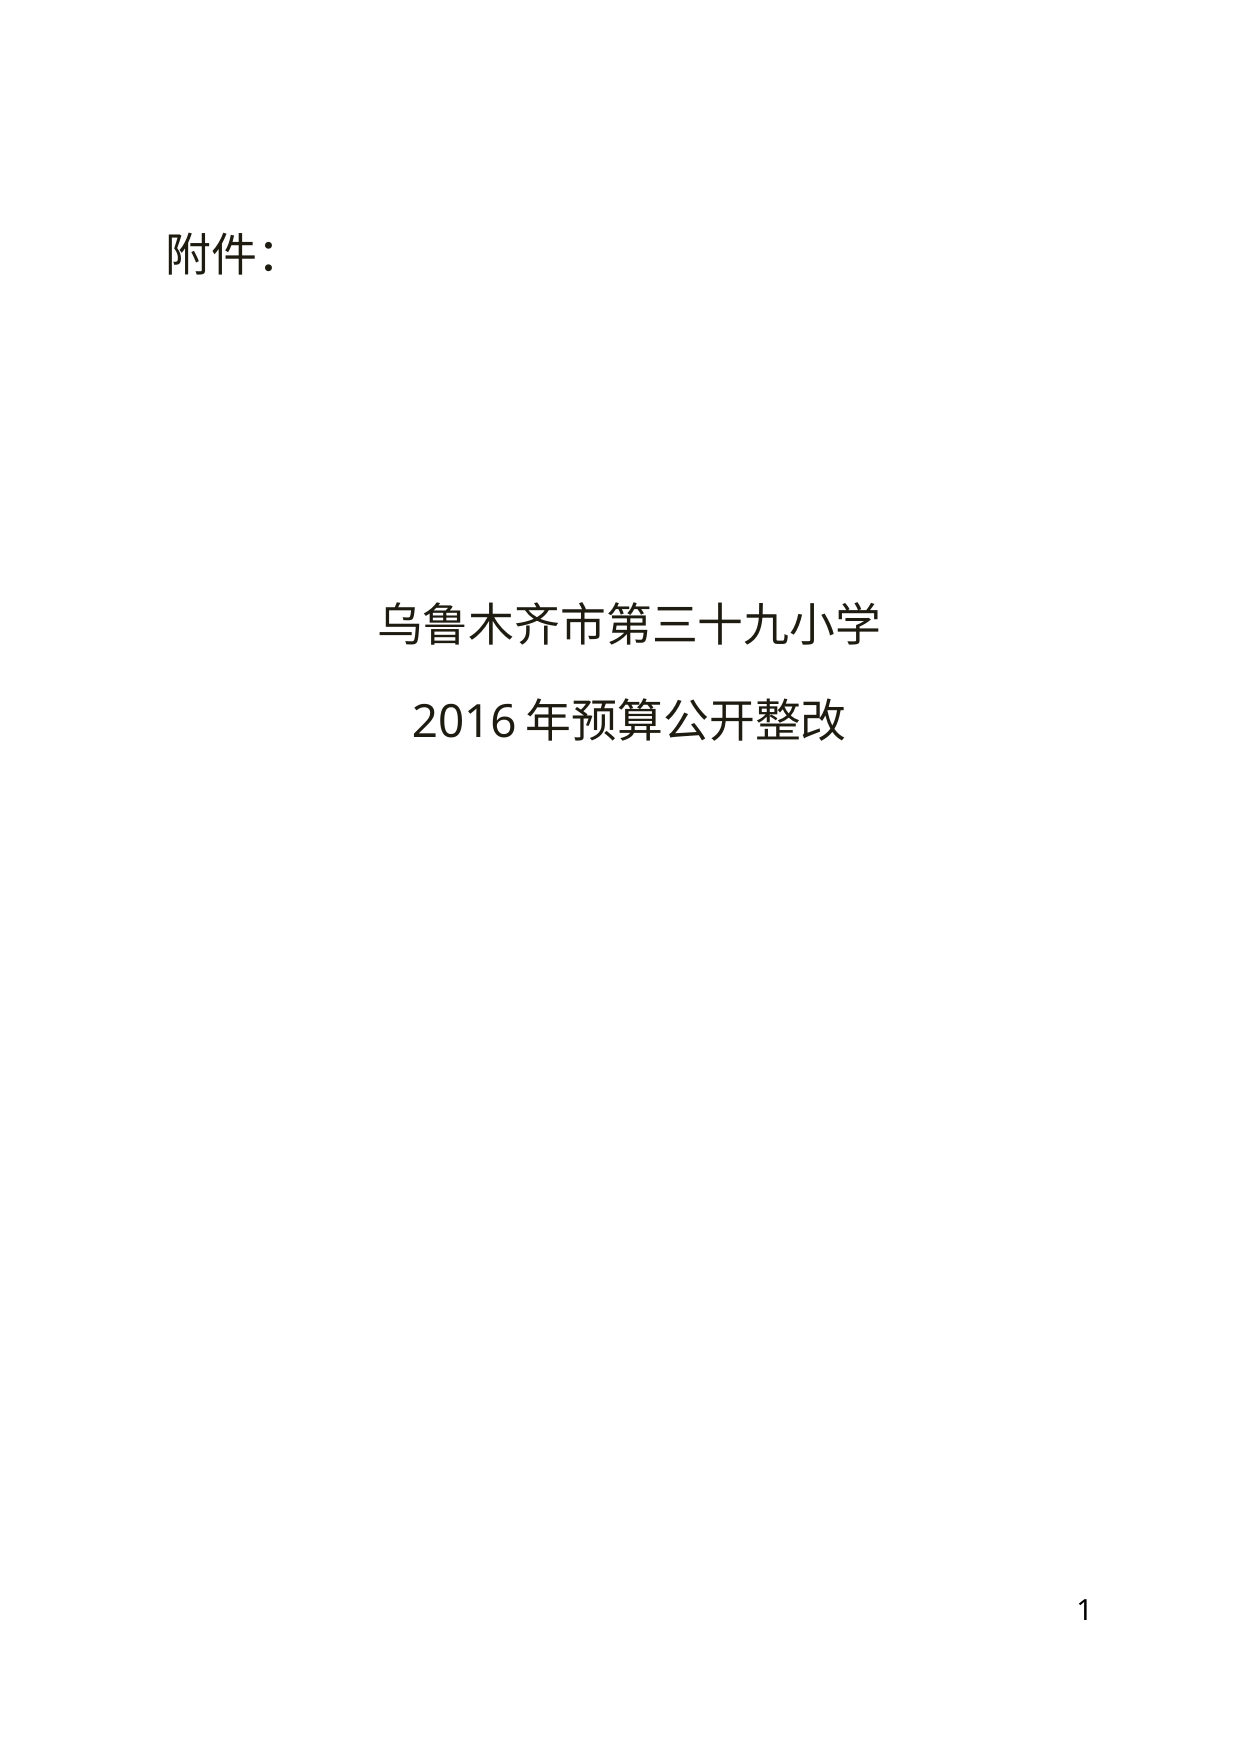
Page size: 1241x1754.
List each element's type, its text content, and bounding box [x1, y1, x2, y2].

text 乌鲁木齐市第三十九小学 [165, 589, 1092, 655]
text 2016年预算公开整改 [165, 684, 1092, 751]
text 附件： [165, 218, 1092, 285]
